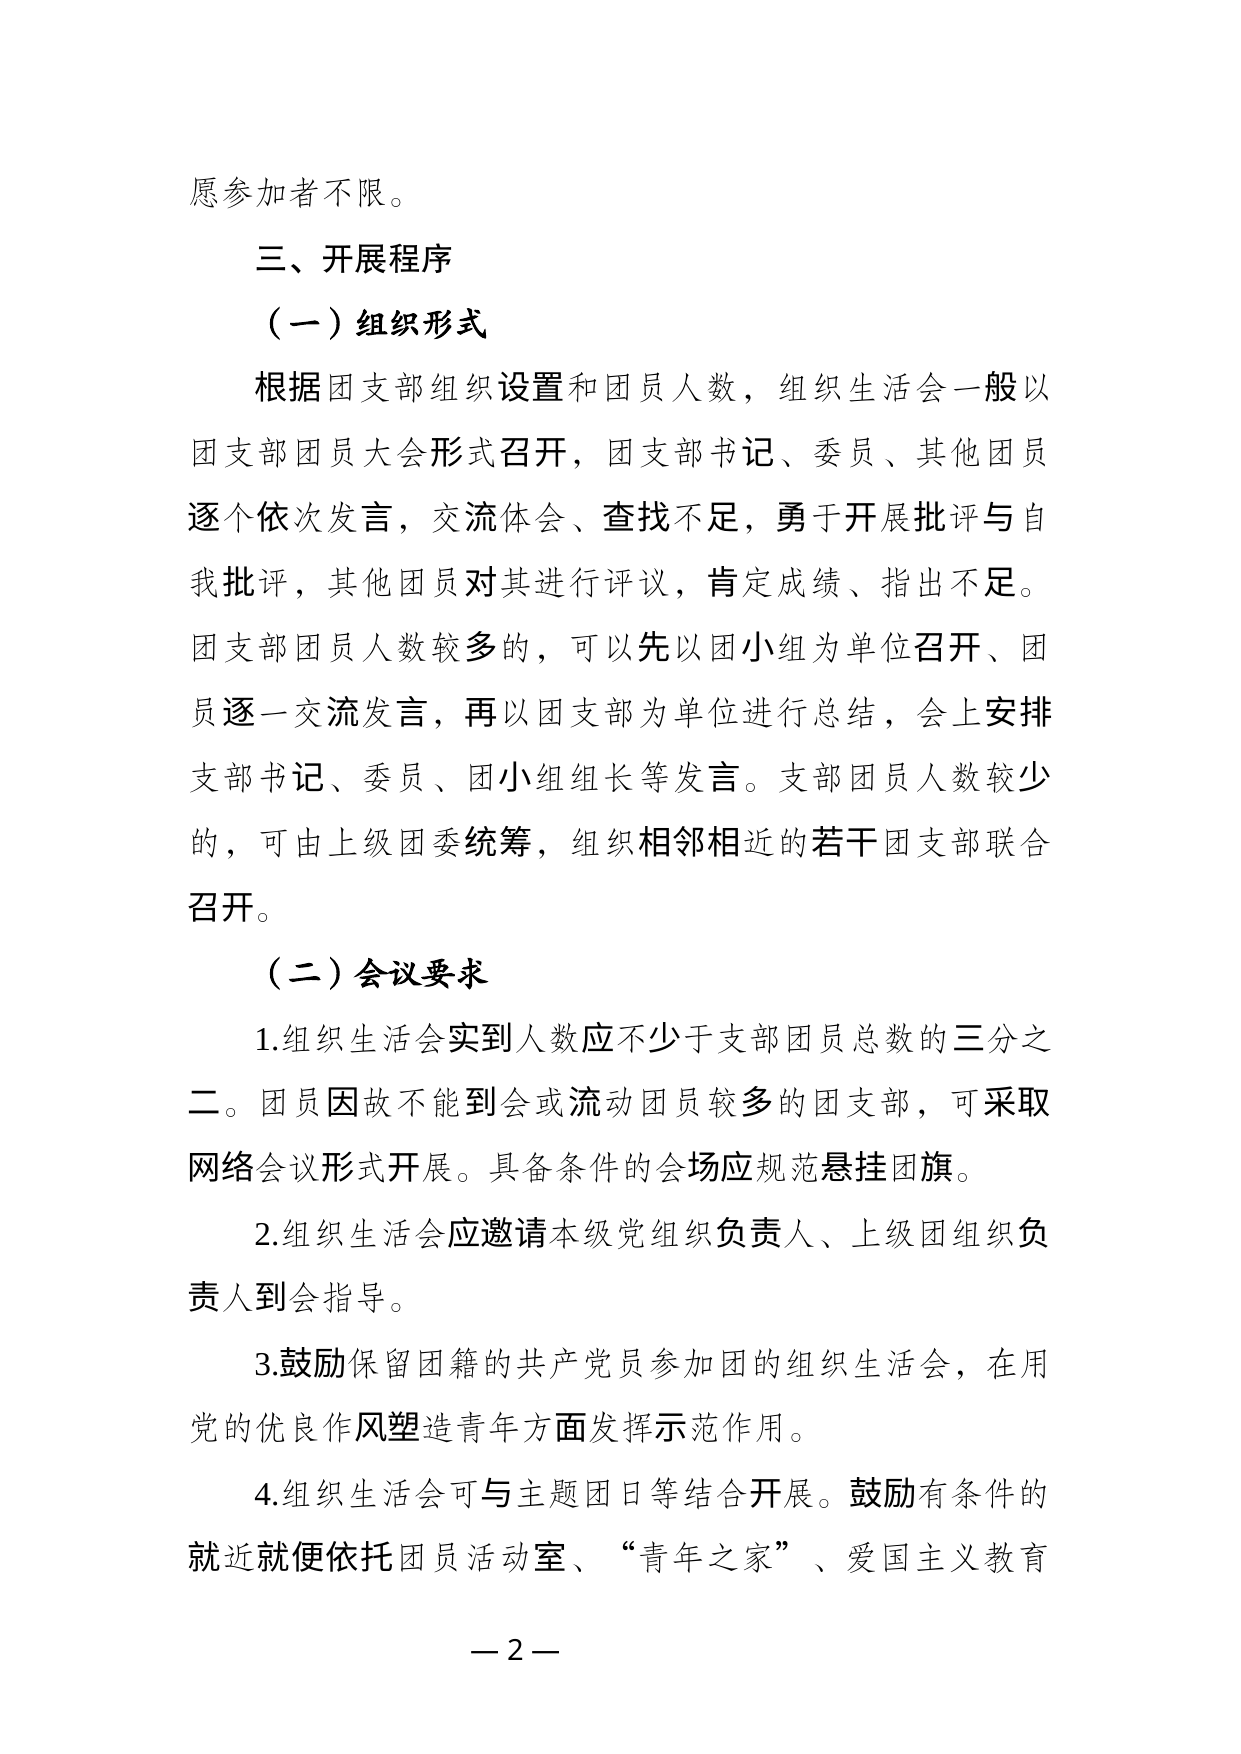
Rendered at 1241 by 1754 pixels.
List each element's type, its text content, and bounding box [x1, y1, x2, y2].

text 2.组织生活会应邀请本级党组织负责人、上级团组织负责人到会指导。 [187, 1202, 1053, 1332]
text 1.组织生活会实到人数应不少于支部团员总数的三分之二。团员因故不能到会或流动团员较多的团支部，可采取网络会议形式开展。具备条件的会场应规范悬挂团旗。 [187, 1007, 1053, 1202]
text （一）组织形式 [187, 292, 1053, 357]
text 根据团支部组织设置和团员人数，组织生活会一般以团支部团员大会形式召开，团支部书记、委员、其他团员逐个依次发言，交流体会、查找不足，勇于开展批评与自我批评，其他团员对其进行评议，肯定成绩、指出不足。团支部团员人数较多的，可以先以团小组为单位召开、团员逐一交流发言，再以团支部为单位进行总结，会上安排支部书记、委员、团小组组长等发言。支部团员人数较少的，可由上级团委统筹，组织相邻相近的若干团支部联合召开。 [187, 357, 1053, 942]
text （二）会议要求 [187, 942, 1053, 1007]
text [187, 162, 1053, 227]
text 三、开展程序 [187, 227, 1053, 292]
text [187, 1462, 1053, 1592]
text 3.鼓励保留团籍的共产党员参加团的组织生活会，在用党的优良作风塑造青年方面发挥示范作用。 [187, 1332, 1053, 1462]
